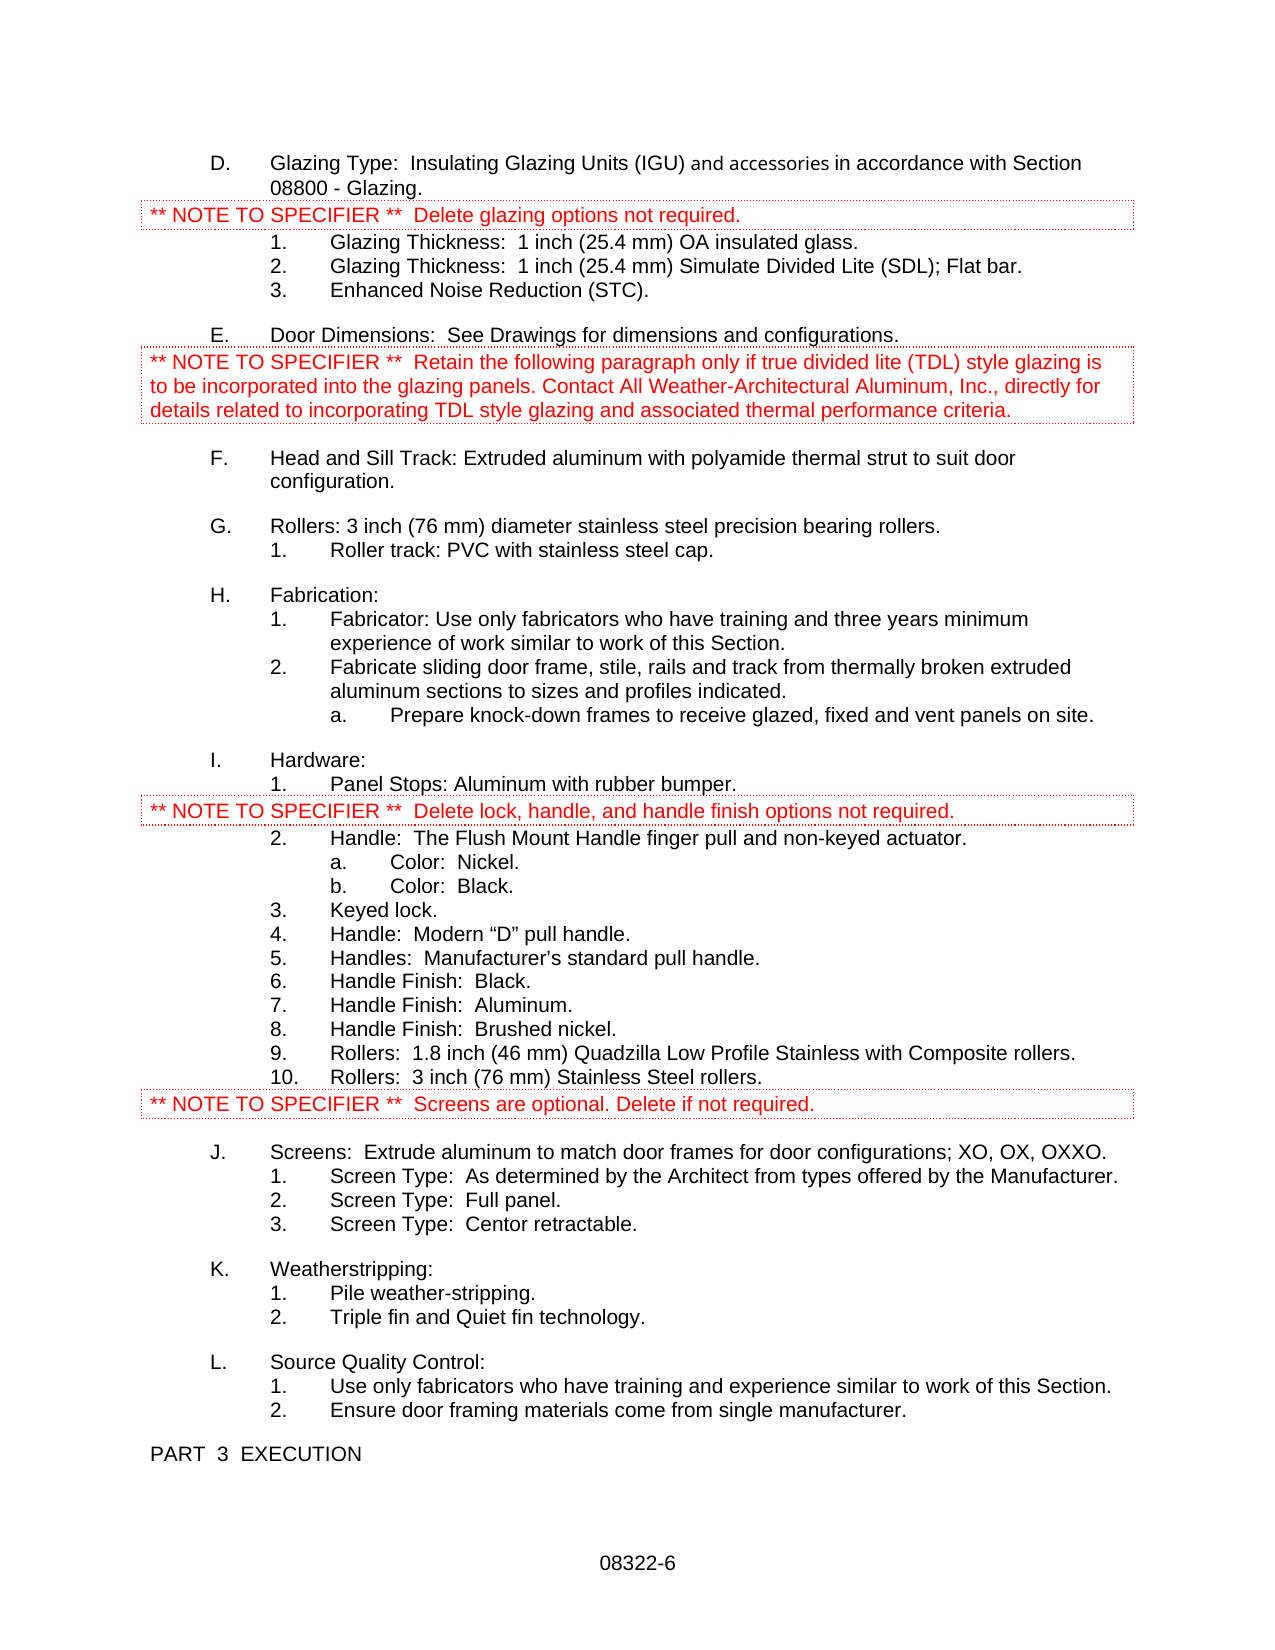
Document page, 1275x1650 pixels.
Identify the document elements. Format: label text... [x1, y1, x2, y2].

text Triple fin and Quiet fin technology. [270, 1305, 1125, 1329]
text Pile weather-stripping. [270, 1281, 1125, 1305]
text Rollers: 1.8 inch (46 mm) Quadzilla Low Profile Stainless with Composite rollers. [270, 1041, 1125, 1065]
text Source Quality Control: [210, 1349, 1125, 1373]
text Weatherstripping: [210, 1257, 1125, 1281]
text EXECUTION [150, 1442, 1125, 1466]
text Head and Sill Track: Extruded aluminum with polyamide thermal strut to suit door configuration. [210, 445, 1125, 493]
text Handle Finish: Aluminum. [270, 993, 1125, 1017]
text Fabricate sliding door frame, stile, rails and track from thermally broken extruded aluminum sections to sizes and profiles indicated. [270, 655, 1125, 703]
text ** NOTE TO SPECIFIER ** Retain the following paragraph only if true divided lite (TDL) style glazing is to be incorporated into the glazing panels. Contact All Weather-Architectural Aluminum, Inc., directly for details related to incorporating TDL style glazing and associated thermal performance criteria. [141, 346, 1134, 424]
text Handle: The Flush Mount Handle finger pull and non-keyed actuator. [270, 826, 1125, 849]
text Fabricator: Use only fabricators who have training and three years minimum experience of work similar to work of this Section. [270, 607, 1125, 655]
text Door Dimensions: See Drawings for dimensions and configurations. [210, 322, 1125, 346]
text Handles: Manufacturer’s standard pull handle. [270, 945, 1125, 969]
text Screen Type: Full panel. [270, 1188, 1125, 1212]
text Screen Type: Centor retractable. [270, 1212, 1125, 1236]
text Color: Black. [330, 873, 1125, 897]
text Handle Finish: Brushed nickel. [270, 1017, 1125, 1041]
text Color: Nickel. [330, 849, 1125, 873]
text Rollers: 3 inch (76 mm) diameter stainless steel precision bearing rollers. [210, 514, 1125, 538]
text Glazing Thickness: 1 inch (25.4 mm) Simulate Divided Lite (SDL); Flat bar. [270, 254, 1125, 278]
text Roller track: PVC with stainless steel cap. [270, 538, 1125, 562]
text Panel Stops: Aluminum with rubber bumper. [270, 771, 1125, 795]
text Use only fabricators who have training and experience similar to work of this Section. [270, 1373, 1125, 1397]
text Rollers: 3 inch (76 mm) Stainless Steel rollers. [270, 1065, 1125, 1089]
text ** NOTE TO SPECIFIER ** Delete lock, handle, and handle finish options not required. [141, 795, 1134, 826]
text Handle: Modern “D” pull handle. [270, 921, 1125, 945]
text Hardware: [210, 747, 1125, 771]
text Fabrication: [210, 583, 1125, 607]
text Handle Finish: Black. [270, 969, 1125, 993]
text Enhanced Noise Reduction (STC). [270, 278, 1125, 302]
text Ensure door framing materials come from single manufacturer. [270, 1397, 1125, 1421]
text ** NOTE TO SPECIFIER ** Delete glazing options not required. [141, 199, 1134, 230]
text Prepare knock-down frames to receive glazed, fixed and vent panels on site. [330, 703, 1125, 727]
text Screens: Extrude aluminum to match door frames for door configurations; XO, OX, OXXO. [210, 1140, 1125, 1164]
text Screen Type: As determined by the Architect from types offered by the Manufacturer. [270, 1164, 1125, 1188]
text Glazing Thickness: 1 inch (25.4 mm) OA insulated glass. [270, 230, 1125, 254]
text Keyed lock. [270, 897, 1125, 921]
text Glazing Type: Insulating Glazing Units (IGU) and accessories in accordance with Section 08800 - Glazing. [210, 150, 1125, 199]
text ** NOTE TO SPECIFIER ** Screens are optional. Delete if not required. [141, 1089, 1134, 1119]
